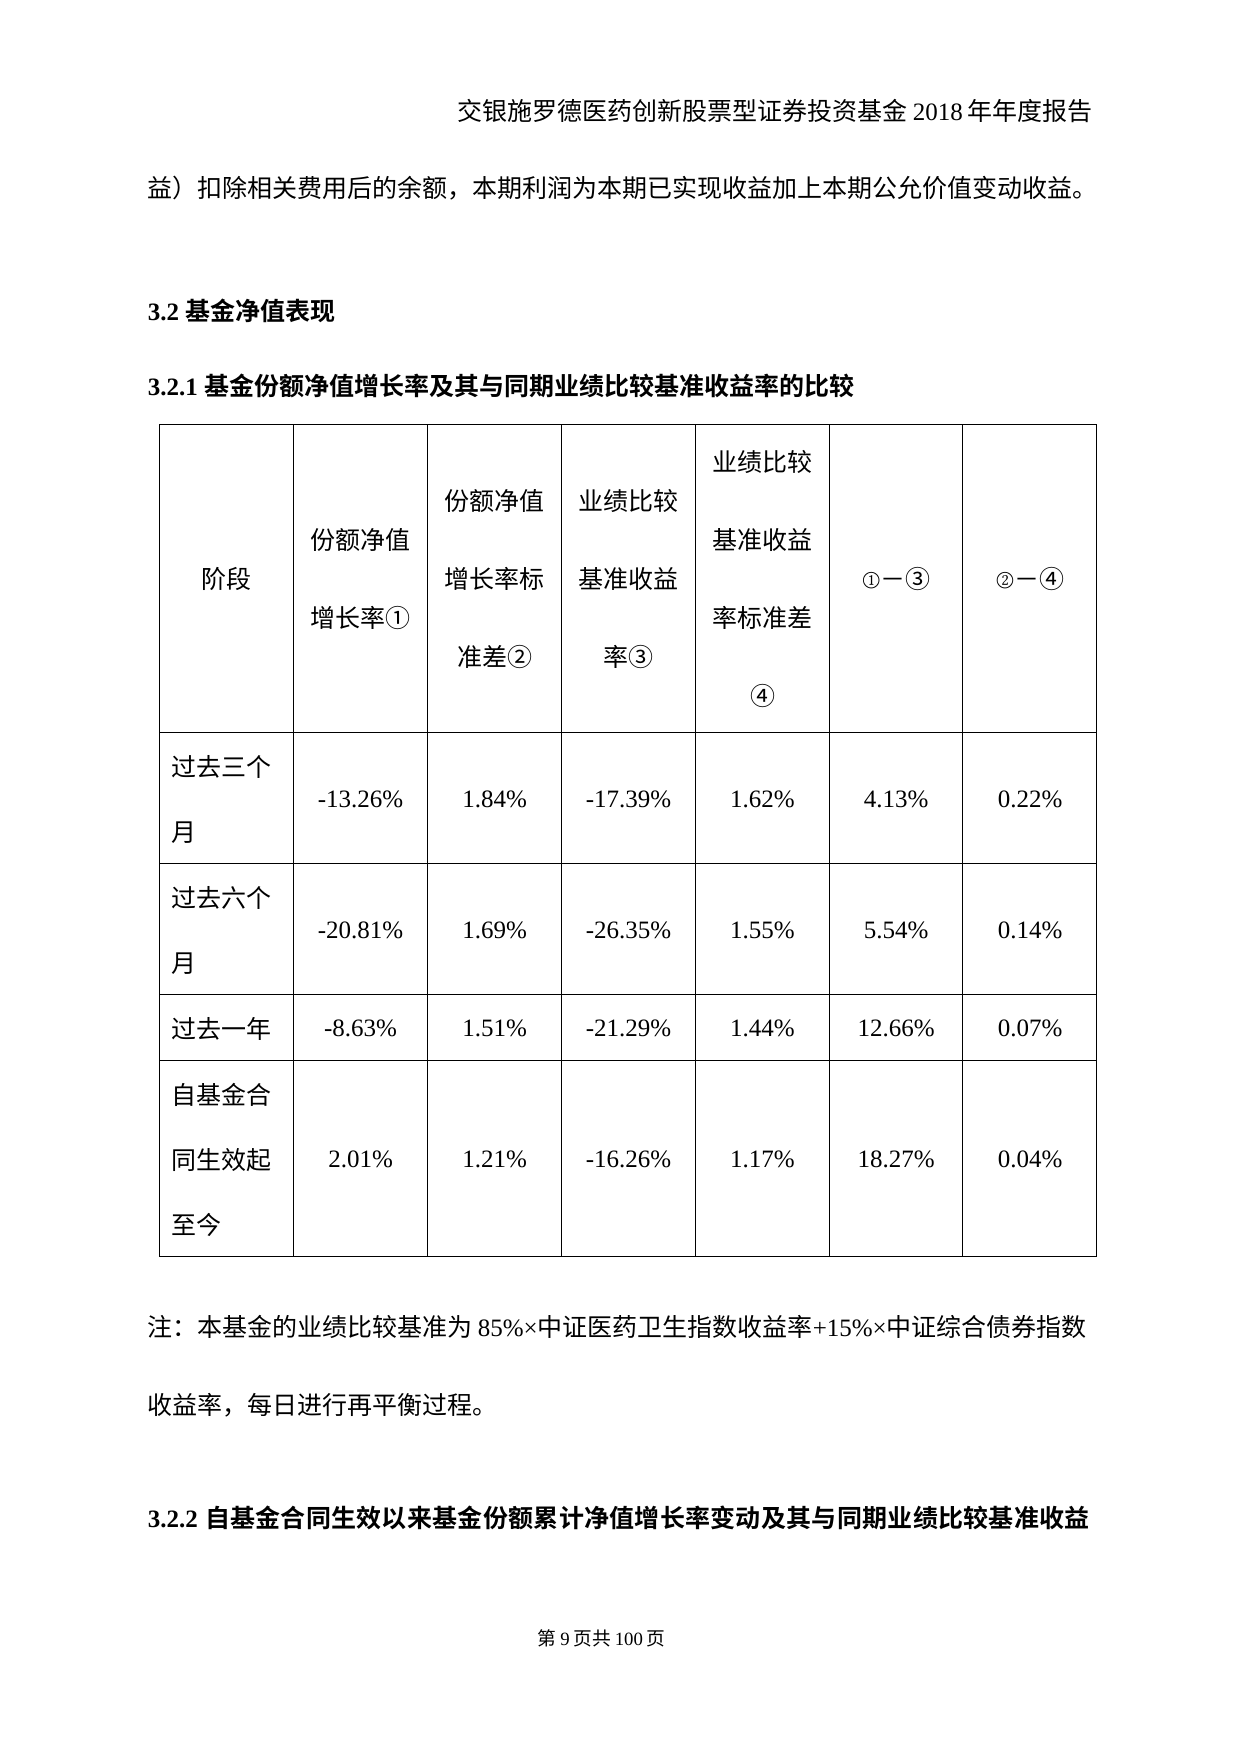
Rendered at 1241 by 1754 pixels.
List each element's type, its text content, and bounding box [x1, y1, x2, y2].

table_cell 1.44% [696, 995, 829, 1060]
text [148, 154, 1092, 219]
table_cell 12.66% [830, 995, 962, 1060]
table_header ②－④ [963, 425, 1096, 732]
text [148, 1484, 1092, 1549]
table_header 阶段 [160, 425, 293, 732]
text 注：本基金的业绩比较基准为85%×中证医药卫生指数收益率+15%×中证综合债券指数收益率，每日进行再平衡过程。 [148, 1293, 1092, 1475]
table_cell 过去六个月 [160, 864, 293, 994]
table_cell 5.54% [830, 864, 962, 994]
table_cell 过去三个月 [160, 733, 293, 863]
table_header ①－③ [830, 425, 962, 732]
table_cell 1.69% [428, 864, 561, 994]
table_cell 自基金合同生效起至今 [160, 1061, 293, 1256]
subtitle 3.2 基金净值表现 [148, 277, 1092, 342]
table_cell 4.13% [830, 733, 962, 863]
table_header 份额净值增长率① [294, 425, 427, 732]
table_cell -8.63% [294, 995, 427, 1060]
table_cell 0.22% [963, 733, 1096, 863]
table_cell -20.81% [294, 864, 427, 994]
table_cell -17.39% [562, 733, 695, 863]
table_cell 1.21% [428, 1061, 561, 1256]
table_cell 过去一年 [160, 995, 293, 1060]
table_cell 0.04% [963, 1061, 1096, 1256]
table_cell 1.51% [428, 995, 561, 1060]
table_cell 1.62% [696, 733, 829, 863]
table_header 份额净值增长率标准差② [428, 425, 561, 732]
table_header 业绩比较基准收益率③ [562, 425, 695, 732]
table_cell 2.01% [294, 1061, 427, 1256]
table_cell 0.14% [963, 864, 1096, 994]
table_cell 1.17% [696, 1061, 829, 1256]
table_cell 1.55% [696, 864, 829, 994]
table_cell 1.84% [428, 733, 561, 863]
table_cell 18.27% [830, 1061, 962, 1256]
subtitle 3.2.1 基金份额净值增长率及其与同期业绩比较基准收益率的比较 [148, 352, 1092, 417]
table_cell -21.29% [562, 995, 695, 1060]
table_cell -13.26% [294, 733, 427, 863]
table_header 业绩比较基准收益率标准差④ [696, 425, 829, 732]
table_cell -26.35% [562, 864, 695, 994]
table_cell -16.26% [562, 1061, 695, 1256]
table_cell 0.07% [963, 995, 1096, 1060]
